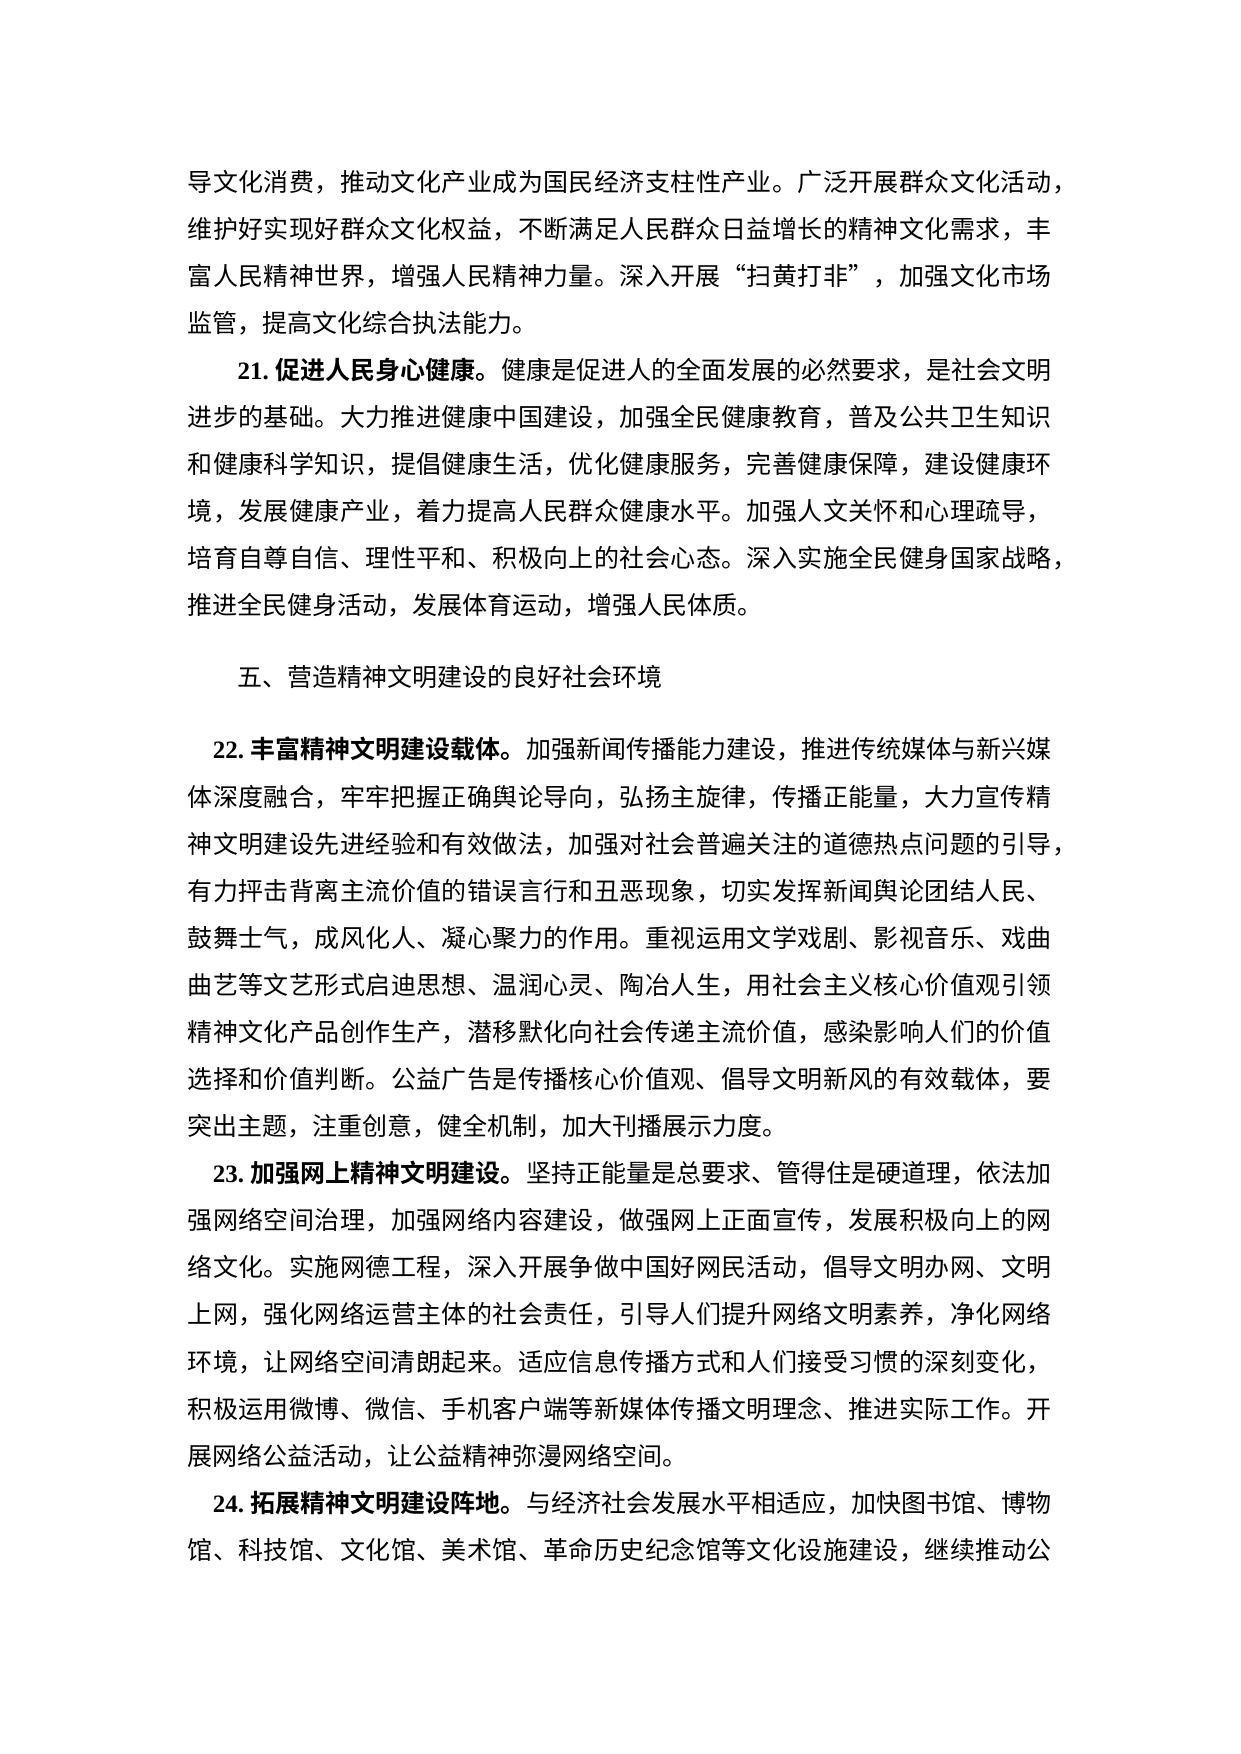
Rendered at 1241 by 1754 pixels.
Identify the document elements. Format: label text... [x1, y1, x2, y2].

text 23. 加强网上精神文明建设。坚持正能量是总要求、管得住是硬道理，依法加强网络空间治理，加强网络内容建设，做强网上正面宣传，发展积极向上的网络文化。实施网德工程，深入开展争做中国好网民活动，倡导文明办网、文明上网，强化网络运营主体的社会责任，引导人们提升网络文明素养，净化网络环境，让网络空间清朗起来。适应信息传播方式和人们接受习惯的深刻变化，积极运用微博、微信、手机客户端等新媒体传播文明理念、推进实际工作。开展网络公益活动，让公益精神弥漫网络空间。 [187, 1154, 1053, 1472]
text 22. 丰富精神文明建设载体。加强新闻传播能力建设，推进传统媒体与新兴媒体深度融合，牢牢把握正确舆论导向，弘扬主旋律，传播正能量，大力宣传精神文明建设先进经验和有效做法，加强对社会普遍关注的道德热点问题的引导，有力抨击背离主流价值的错误言行和丑恶现象，切实发挥新闻舆论团结人民、鼓舞士气，成风化人、凝心聚力的作用。重视运用文学戏剧、影视音乐、戏曲曲艺等文艺形式启迪思想、温润心灵、陶冶人生，用社会主义核心价值观引领精神文化产品创作生产，潜移默化向社会传递主流价值，感染影响人们的价值选择和价值判断。公益广告是传播核心价值观、倡导文明新风的有效载体，要突出主题，注重创意，健全机制，加大刊播展示力度。 [187, 730, 1053, 1143]
text 21. 促进人民身心健康。健康是促进人的全面发展的必然要求，是社会文明进步的基础。大力推进健康中国建设，加强全民健康教育，普及公共卫生知识和健康科学知识，提倡健康生活，优化健康服务，完善健康保障，建设健康环境，发展健康产业，着力提高人民群众健康水平。加强人文关怀和心理疏导，培育自尊自信、理性平和、积极向上的社会心态。深入实施全民健身国家战略，推进全民健身活动，发展体育运动，增强人民体质。 [187, 350, 1053, 622]
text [187, 1483, 1053, 1567]
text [187, 162, 1053, 339]
text 五、营造精神文明建设的良好社会环境 [187, 658, 1053, 694]
